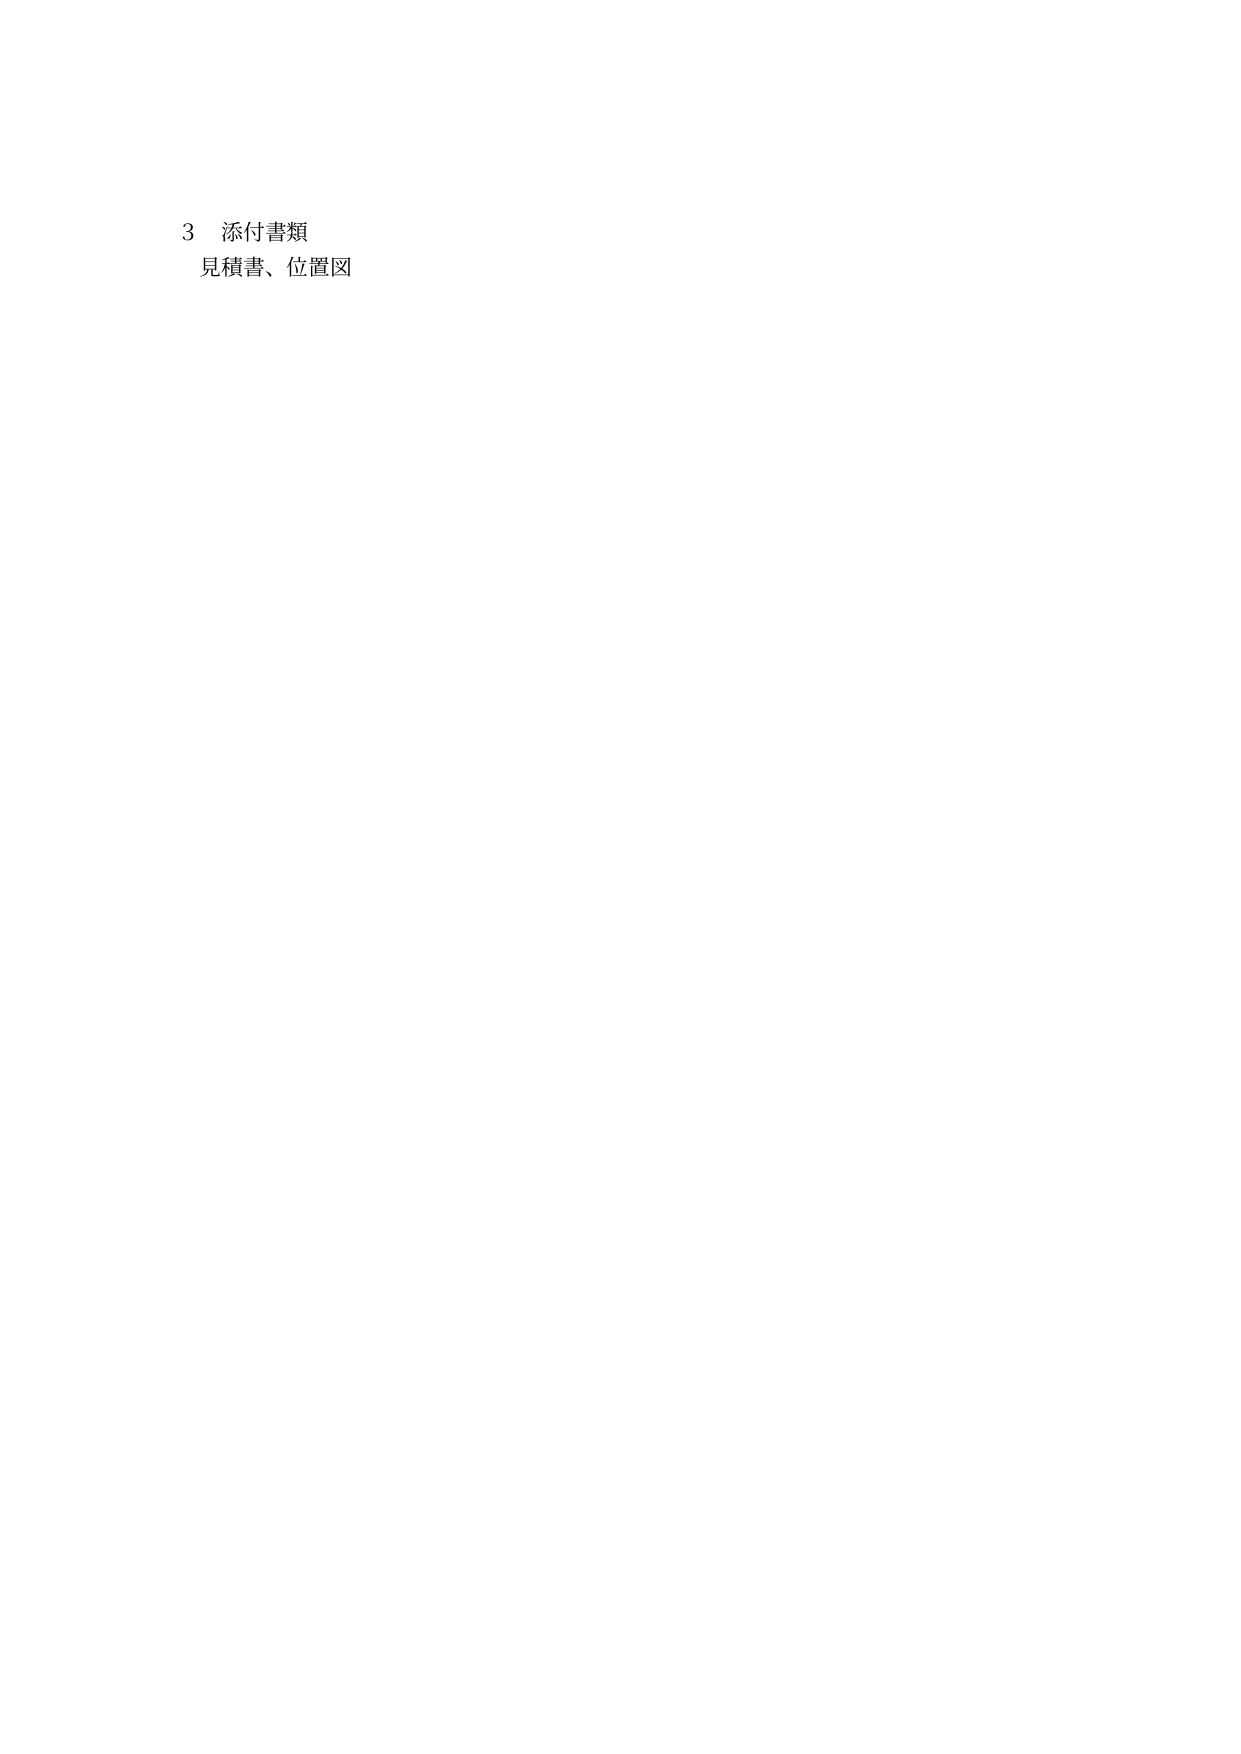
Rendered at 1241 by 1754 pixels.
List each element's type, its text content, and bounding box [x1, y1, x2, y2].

text 見積書、位置図 [177, 249, 1063, 284]
text ３ 添付書類 [177, 214, 1063, 249]
